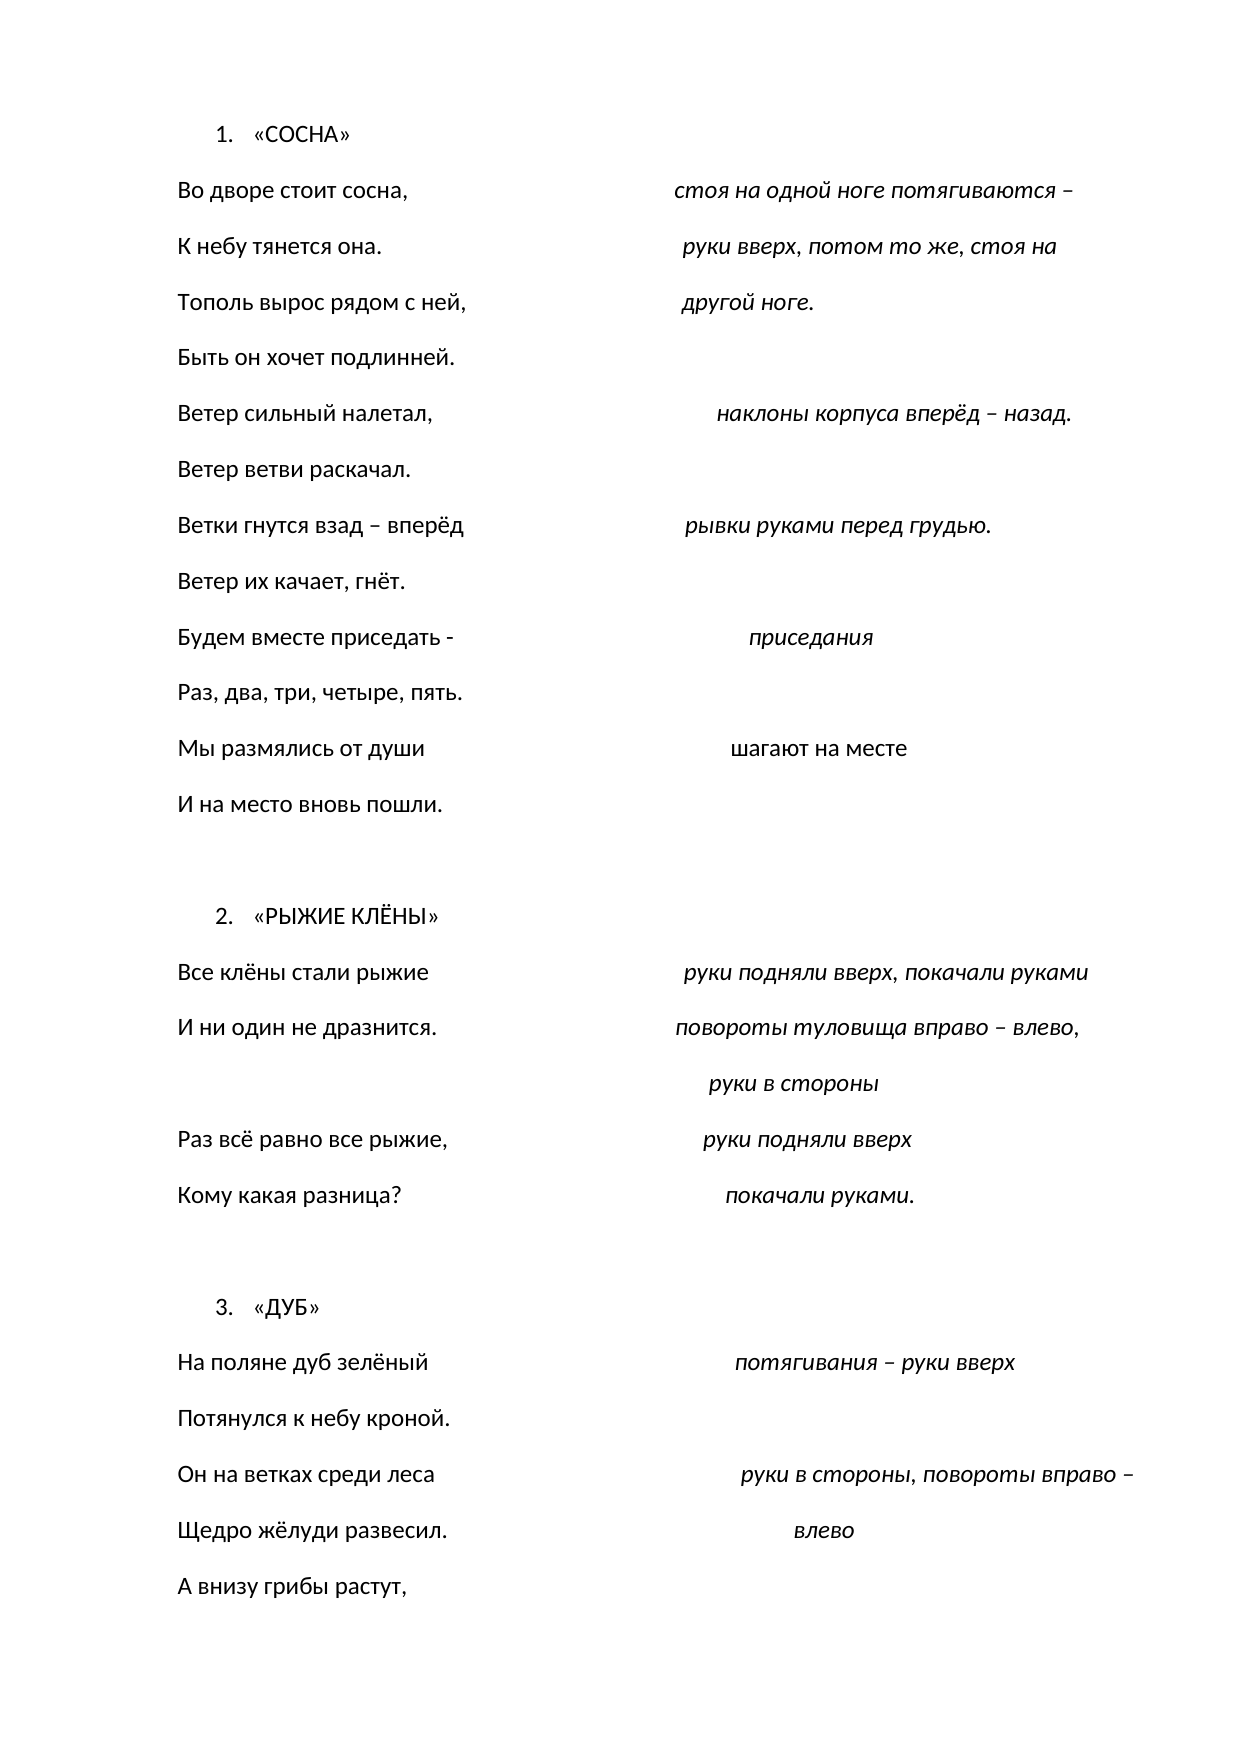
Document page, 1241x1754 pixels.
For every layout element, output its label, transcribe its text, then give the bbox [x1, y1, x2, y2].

text Быть он хочет подлинней. [177, 341, 1152, 372]
text Тополь вырос рядом с ней, другой ноге. [177, 286, 1152, 316]
text Мы размялись от души шагают на месте [177, 732, 1152, 763]
text Ветер ветви раскачал. [177, 453, 1152, 484]
text Ветер сильный налетал, наклоны корпуса вперёд – назад. [177, 397, 1152, 428]
text И ни один не дразнится. повороты туловища вправо – влево, [177, 1011, 1152, 1042]
list «ДУБ» [215, 1291, 1152, 1321]
text Кому какая разница? покачали руками. [177, 1179, 1152, 1209]
text На поляне дуб зелёный потягивания – руки вверх [177, 1346, 1152, 1377]
list «РЫЖИЕ КЛЁНЫ» [215, 900, 1152, 930]
text Щедро жёлуди развесил. влево [177, 1514, 1152, 1544]
text Будем вместе приседать - приседания [177, 621, 1152, 651]
list «СОСНА» [215, 118, 1152, 149]
text Раз, два, три, четыре, пять. [177, 676, 1152, 707]
text руки в стороны [177, 1067, 1152, 1098]
text Во дворе стоит сосна, стоя на одной ноге потягиваются – [177, 174, 1152, 204]
text Ветер их качает, гнёт. [177, 565, 1152, 595]
text Он на ветках среди леса руки в стороны, повороты вправо – [177, 1458, 1152, 1489]
text Ветки гнутся взад – вперёд рывки руками перед грудью. [177, 509, 1152, 539]
text Раз всё равно все рыжие, руки подняли вверх [177, 1123, 1152, 1154]
text Потянулся к небу кроной. [177, 1402, 1152, 1433]
text А внизу грибы растут, [177, 1570, 1152, 1600]
text И на место вновь пошли. [177, 788, 1152, 819]
text Все клёны стали рыжие руки подняли вверх, покачали руками [177, 956, 1152, 986]
text К небу тянется она. руки вверх, потом то же, стоя на [177, 230, 1152, 260]
